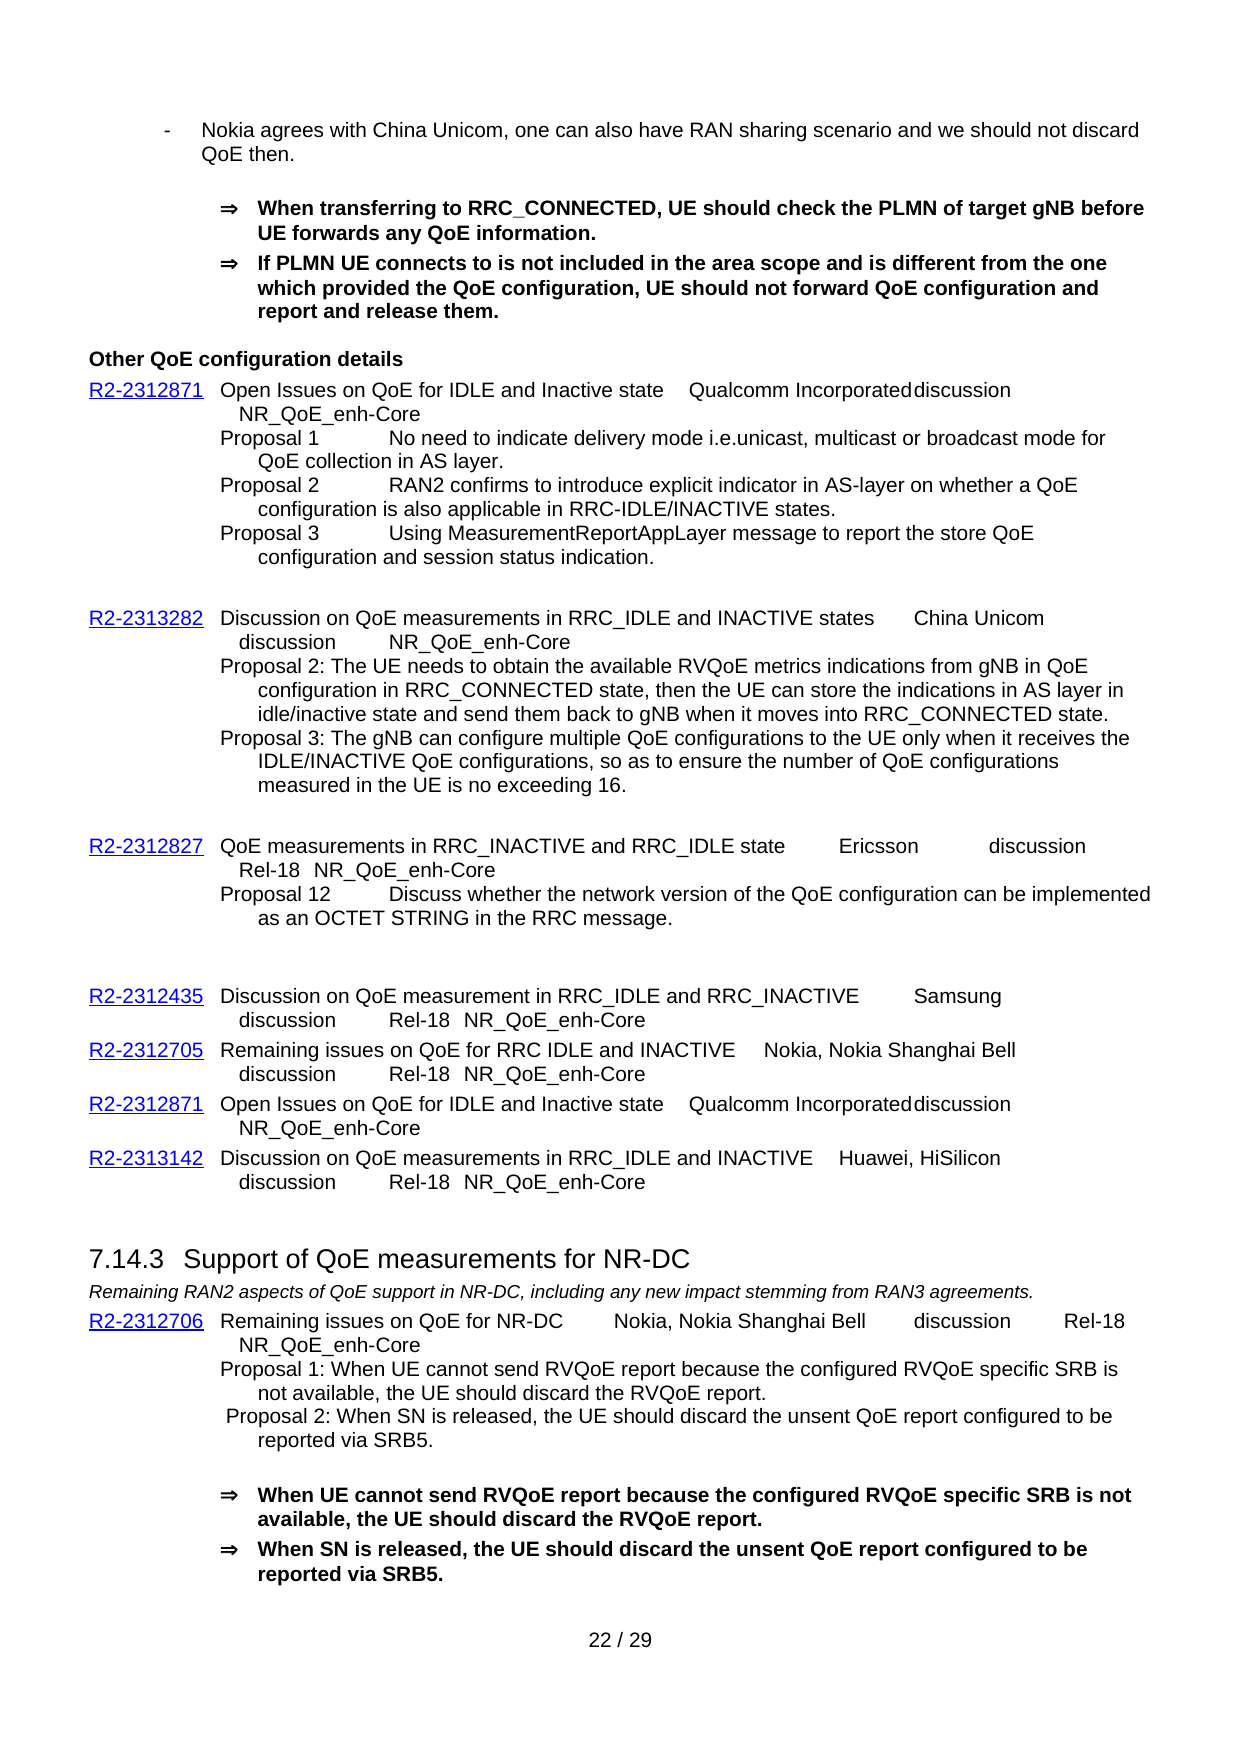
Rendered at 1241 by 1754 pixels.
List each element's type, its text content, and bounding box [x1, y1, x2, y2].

text Remaining RAN2 aspects of QoE support in NR-DC, including any new impact stemming from RAN3 agreements. [89, 1281, 1152, 1302]
title R2-2312706 Remaining issues on QoE for NR-DC Nokia, Nokia Shanghai Bell discussion Rel-18 NR_QoE_enh-Core [89, 1308, 1152, 1356]
text When transferring to RRC_CONNECTED, UE should check the PLMN of target gNB before UE forwards any QoE information. [220, 196, 1152, 245]
text If PLMN UE connects to is not included in the area scope and is different from the one which provided the QoE configuration, UE should not forward QoE configuration and report and release them. [220, 251, 1152, 323]
text When UE cannot send RVQoE report because the configured RVQoE specific SRB is not available, the UE should discard the RVQoE report. [220, 1482, 1152, 1531]
title R2-2312871 Open Issues on QoE for IDLE and Inactive state Qualcomm Incorporated discussion NR_QoE_enh-Core [89, 377, 1152, 425]
title R2-2312705 Remaining issues on QoE for RRC IDLE and INACTIVE Nokia, Nokia Shanghai Bell discussion Rel-18 NR_QoE_enh-Core [89, 1038, 1152, 1086]
text Proposal 2: When SN is released, the UE should discard the unsent QoE report configured to be reported via SRB5. [220, 1404, 1152, 1452]
text Proposal 1 No need to indicate delivery mode i.e.unicast, multicast or broadcast mode for QoE collection in AS layer. [220, 425, 1152, 473]
text Other QoE configuration details [89, 347, 1152, 371]
title R2-2312871 Open Issues on QoE for IDLE and Inactive state Qualcomm Incorporated discussion NR_QoE_enh-Core [89, 1092, 1152, 1140]
title R2-2313282 Discussion on QoE measurements in RRC_IDLE and INACTIVE states China Unicom discussion NR_QoE_enh-Core [89, 606, 1152, 653]
text Proposal 1: When UE cannot send RVQoE report because the configured RVQoE specific SRB is not available, the UE should discard the RVQoE report. [220, 1356, 1152, 1404]
text Proposal 3: The gNB can configure multiple QoE configurations to the UE only when it receives the IDLE/INACTIVE QoE configurations, so as to ensure the number of QoE configurations measured in the UE is no exceeding 16. [220, 725, 1152, 797]
title R2-2313142 Discussion on QoE measurements in RRC_IDLE and INACTIVE Huawei, HiSilicon discussion Rel-18 NR_QoE_enh-Core [89, 1146, 1152, 1194]
text Proposal 2 RAN2 confirms to introduce explicit indicator in AS-layer on whether a QoE configuration is also applicable in RRC-IDLE/INACTIVE states. [220, 473, 1152, 521]
list Nokia agrees with China Unicom, one can also have RAN sharing scenario and we should not discard QoE then. [164, 118, 1152, 166]
title R2-2312435 Discussion on QoE measurement in RRC_IDLE and RRC_INACTIVE Samsung discussion Rel-18 NR_QoE_enh-Core [89, 984, 1152, 1032]
subtitle 7.14.3 Support of QoE measurements for NR-DC [89, 1243, 1152, 1274]
text When SN is released, the UE should discard the unsent QoE report configured to be reported via SRB5. [220, 1537, 1152, 1586]
text Proposal 3 Using MeasurementReportAppLayer message to report the store QoE configuration and session status indication. [220, 521, 1152, 569]
text Proposal 12 Discuss whether the network version of the QoE configuration can be implemented as an OCTET STRING in the RRC message. [220, 882, 1152, 929]
text Proposal 2: The UE needs to obtain the available RVQoE metrics indications from gNB in QoE configuration in RRC_CONNECTED state, then the UE can store the indications in AS layer in idle/inactive state and send them back to gNB when it moves into RRC_CONNECTED state. [220, 653, 1152, 725]
title R2-2312827 QoE measurements in RRC_INACTIVE and RRC_IDLE state Ericsson discussion Rel-18 NR_QoE_enh-Core [89, 834, 1152, 882]
